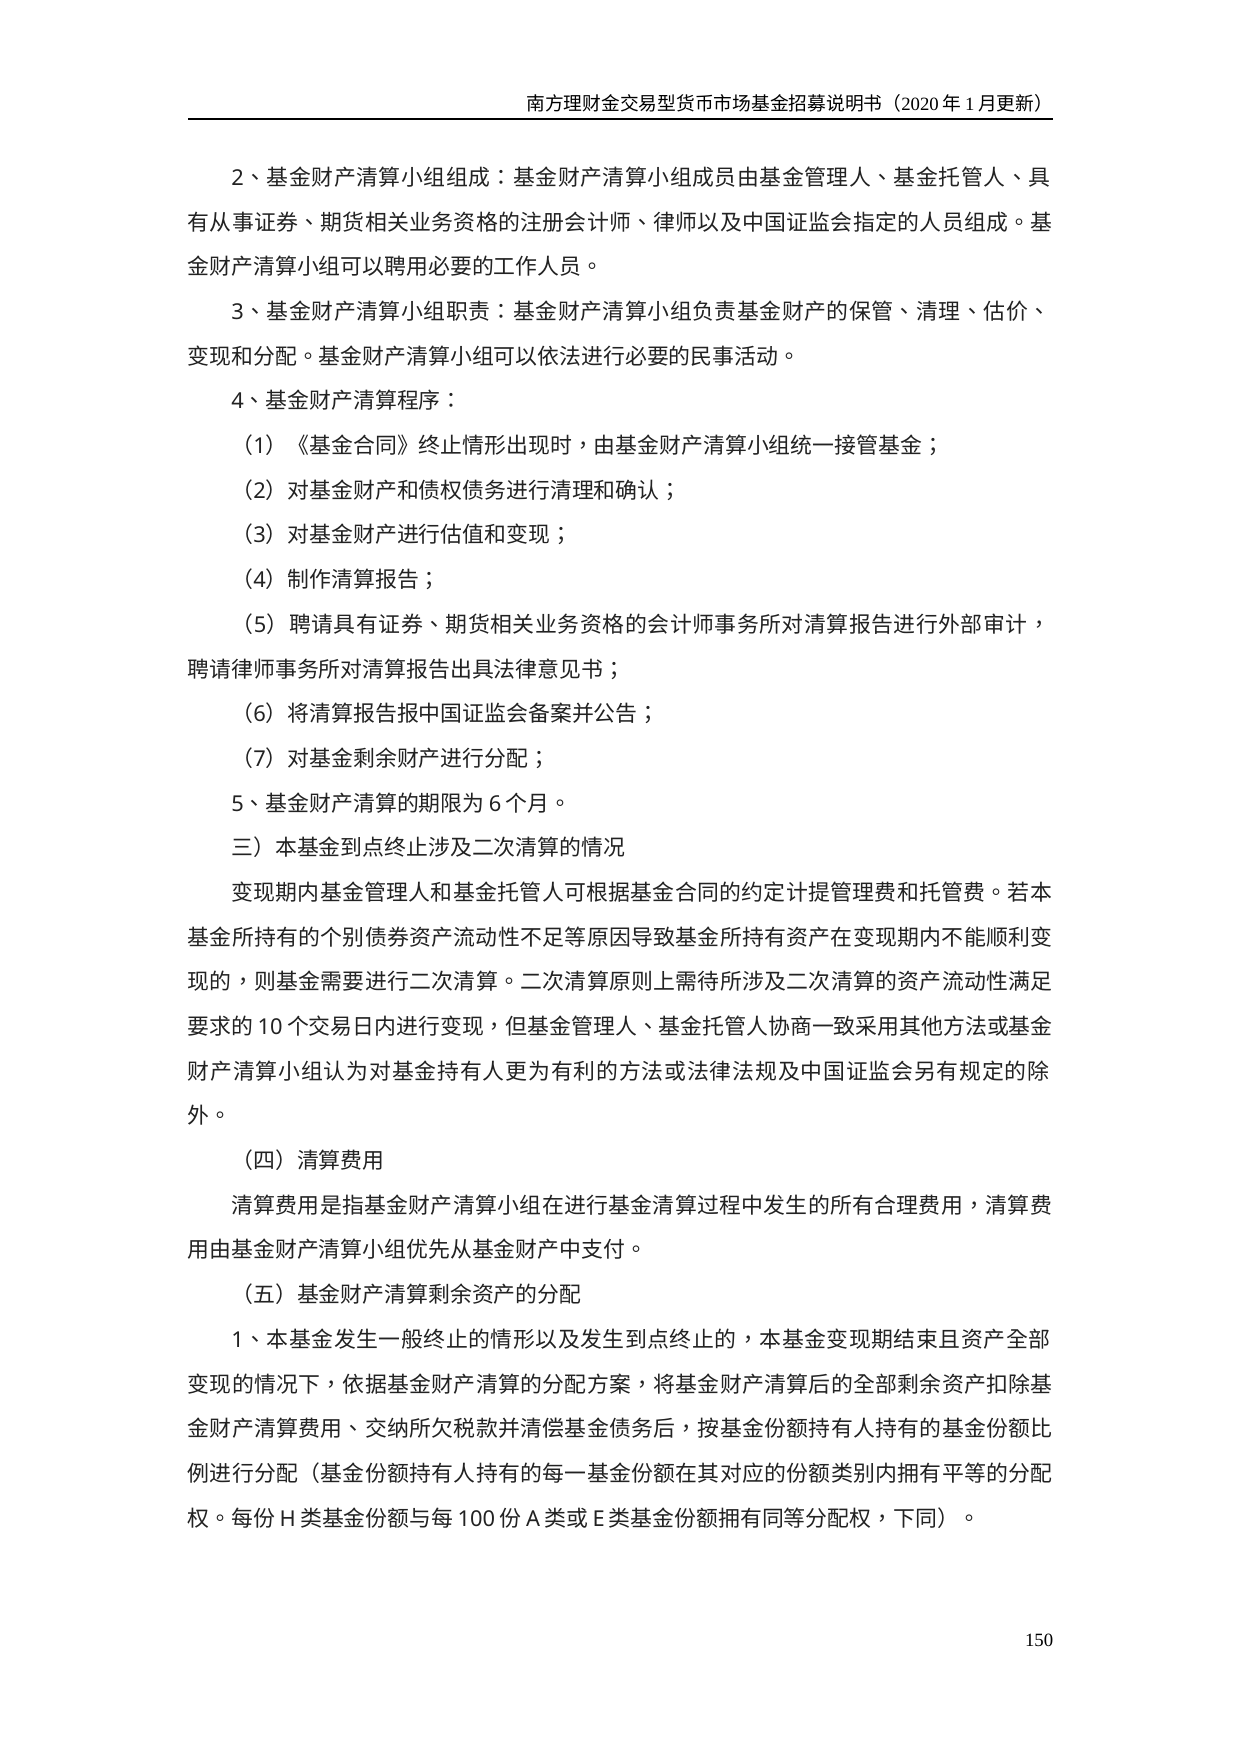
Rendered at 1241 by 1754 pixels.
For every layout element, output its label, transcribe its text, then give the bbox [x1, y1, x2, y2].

text 4、基金财产清算程序： [187, 385, 1053, 415]
text 变现期内基金管理人和基金托管人可根据基金合同的约定计提管理费和托管费。若本基金所持有的个别债券资产流动性不足等原因导致基金所持有资产在变现期内不能顺利变现的，则基金需要进行二次清算。二次清算原则上需待所涉及二次清算的资产流动性满足要求的10个交易日内进行变现，但基金管理人、基金托管人协商一致采用其他方法或基金财产清算小组认为对基金持有人更为有利的方法或法律法规及中国证监会另有规定的除外。 [187, 877, 1053, 1130]
text （7）对基金剩余财产进行分配； [187, 743, 1053, 773]
text （6）将清算报告报中国证监会备案并公告； [187, 698, 1053, 728]
text （四）清算费用 [187, 1145, 1053, 1175]
text 5、基金财产清算的期限为6个月。 [187, 788, 1053, 817]
text （1）《基金合同》终止情形出现时，由基金财产清算小组统一接管基金； [187, 430, 1053, 460]
text 清算费用是指基金财产清算小组在进行基金清算过程中发生的所有合理费用，清算费用由基金财产清算小组优先从基金财产中支付。 [187, 1190, 1053, 1264]
text 2、基金财产清算小组组成：基金财产清算小组成员由基金管理人、基金托管人、具有从事证券、期货相关业务资格的注册会计师、律师以及中国证监会指定的人员组成。基金财产清算小组可以聘用必要的工作人员。 [187, 162, 1053, 281]
text （2）对基金财产和债权债务进行清理和确认； [187, 475, 1053, 504]
text 3、基金财产清算小组职责：基金财产清算小组负责基金财产的保管、清理、估价、变现和分配。基金财产清算小组可以依法进行必要的民事活动。 [187, 296, 1053, 371]
text （3）对基金财产进行估值和变现； [187, 519, 1053, 549]
text 1、本基金发生一般终止的情形以及发生到点终止的，本基金变现期结束且资产全部变现的情况下，依据基金财产清算的分配方案，将基金财产清算后的全部剩余资产扣除基金财产清算费用、交纳所欠税款并清偿基金债务后，按基金份额持有人持有的基金份额比例进行分配（基金份额持有人持有的每一基金份额在其对应的份额类别内拥有平等的分配权。每份H类基金份额与每100份A类或E类基金份额拥有同等分配权，下同）。 [187, 1324, 1053, 1532]
text （5）聘请具有证券、期货相关业务资格的会计师事务所对清算报告进行外部审计，聘请律师事务所对清算报告出具法律意见书； [187, 609, 1053, 683]
text （4）制作清算报告； [187, 564, 1053, 594]
text （五）基金财产清算剩余资产的分配 [187, 1279, 1053, 1309]
text 三）本基金到点终止涉及二次清算的情况 [187, 832, 1053, 862]
